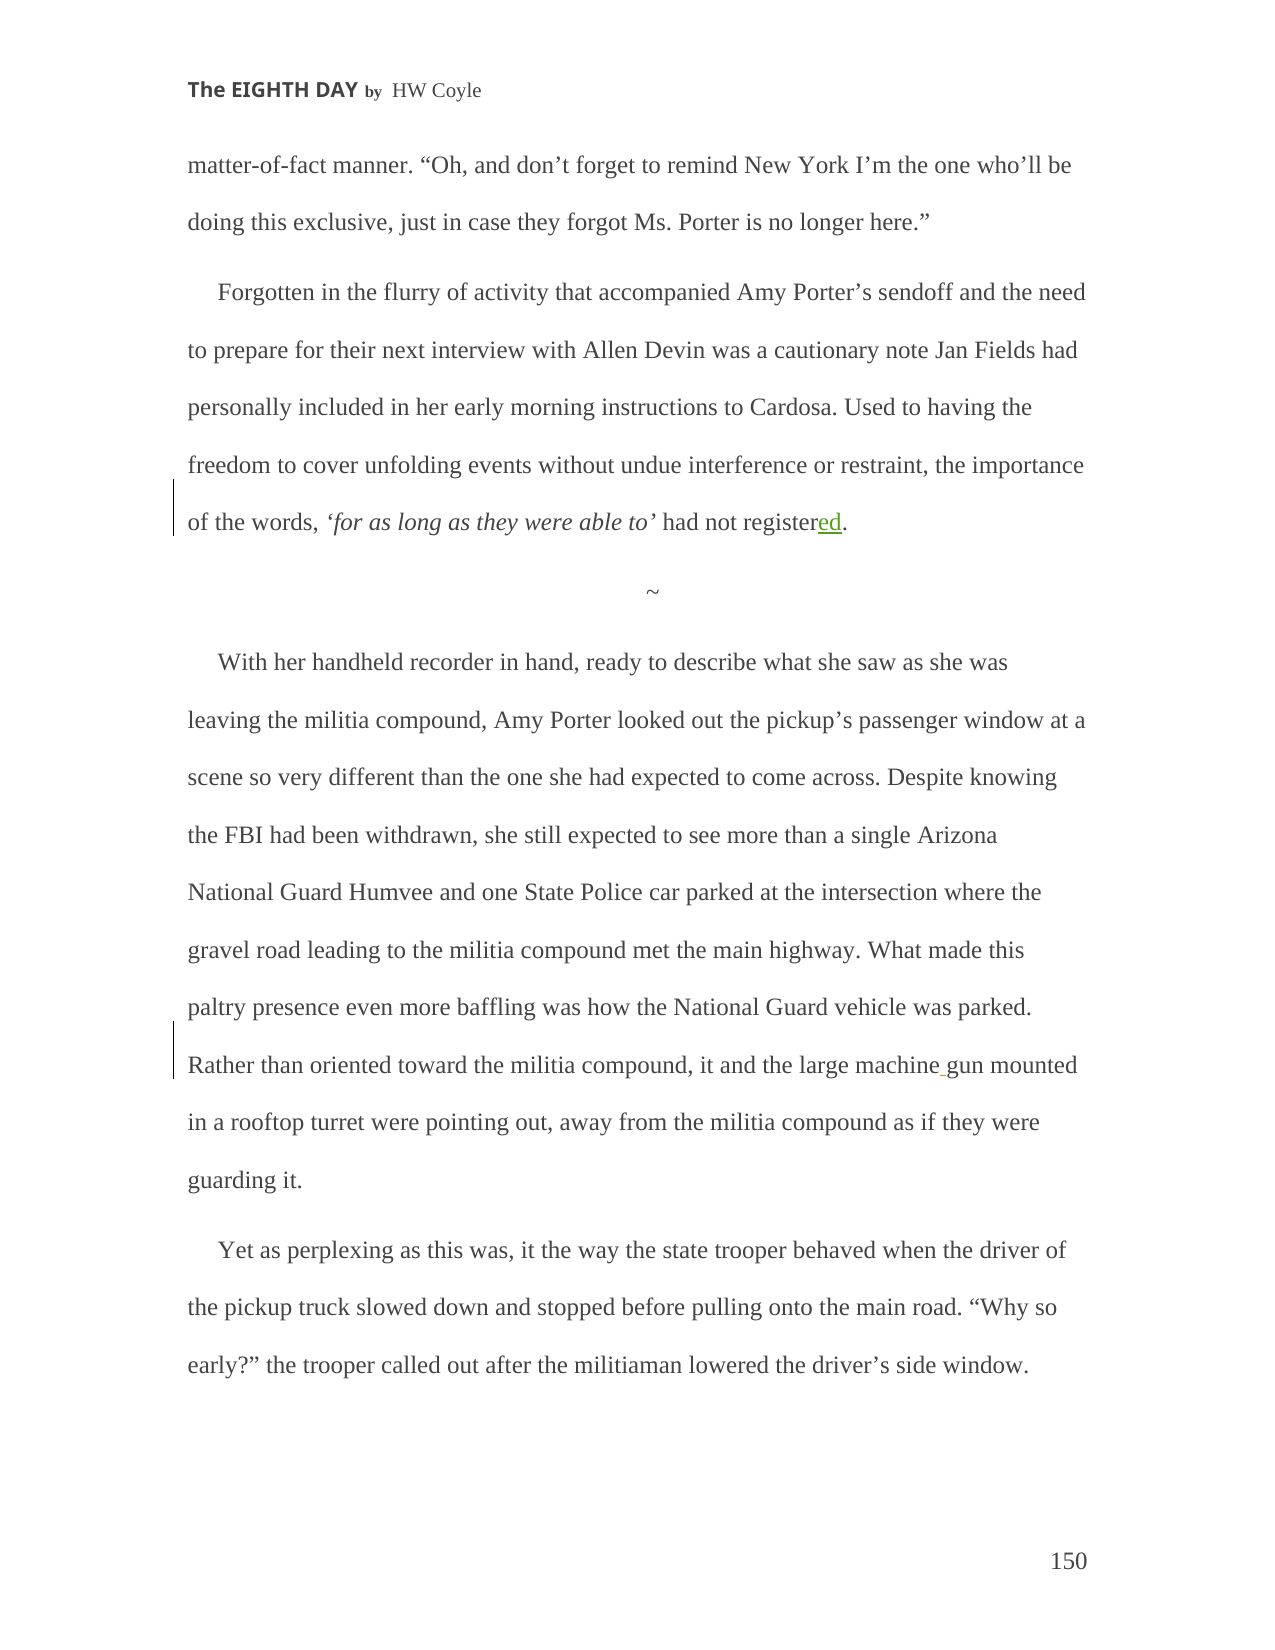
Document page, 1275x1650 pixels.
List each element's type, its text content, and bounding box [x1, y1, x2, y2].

text With her handheld recorder in hand, ready to describe what she saw as she was leaving the militia compound, Amy Porter looked out the pickup’s passenger window at a scene so very different than the one she had expected to come across. Despite knowing the FBI had been withdrawn, she still expected to see more than a single Arizona National Guard Humvee and one State Police car parked at the intersection where the gravel road leading to the militia compound met the main highway. What made this paltry presence even more baffling was how the National Guard vehicle was parked. Rather than oriented toward the militia compound, it and the large machinegun mounted in a rooftop turret were pointing out, away from the militia compound as if they were guarding it. [187, 647, 1087, 1194]
text Yet as perplexing as this was, it the way the state trooper behaved when the driver of the pickup truck slowed down and stopped before pulling onto the main road. “Why so early?” the trooper called out after the militiaman lowered the driver’s side window. [187, 1235, 1087, 1379]
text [187, 150, 1087, 236]
text ~ [187, 577, 1087, 606]
text Forgotten in the flurry of activity that accompanied Amy Porter’s sendoff and the need to prepare for their next interview with Allen Devin was a cautionary note Jan Fields had personally included in her early morning instructions to Cardosa. Used to having the freedom to cover unfolding events without undue interference or restraint, the importance of the words, ‘for as long as they were able to’ had not register. [187, 277, 1087, 536]
